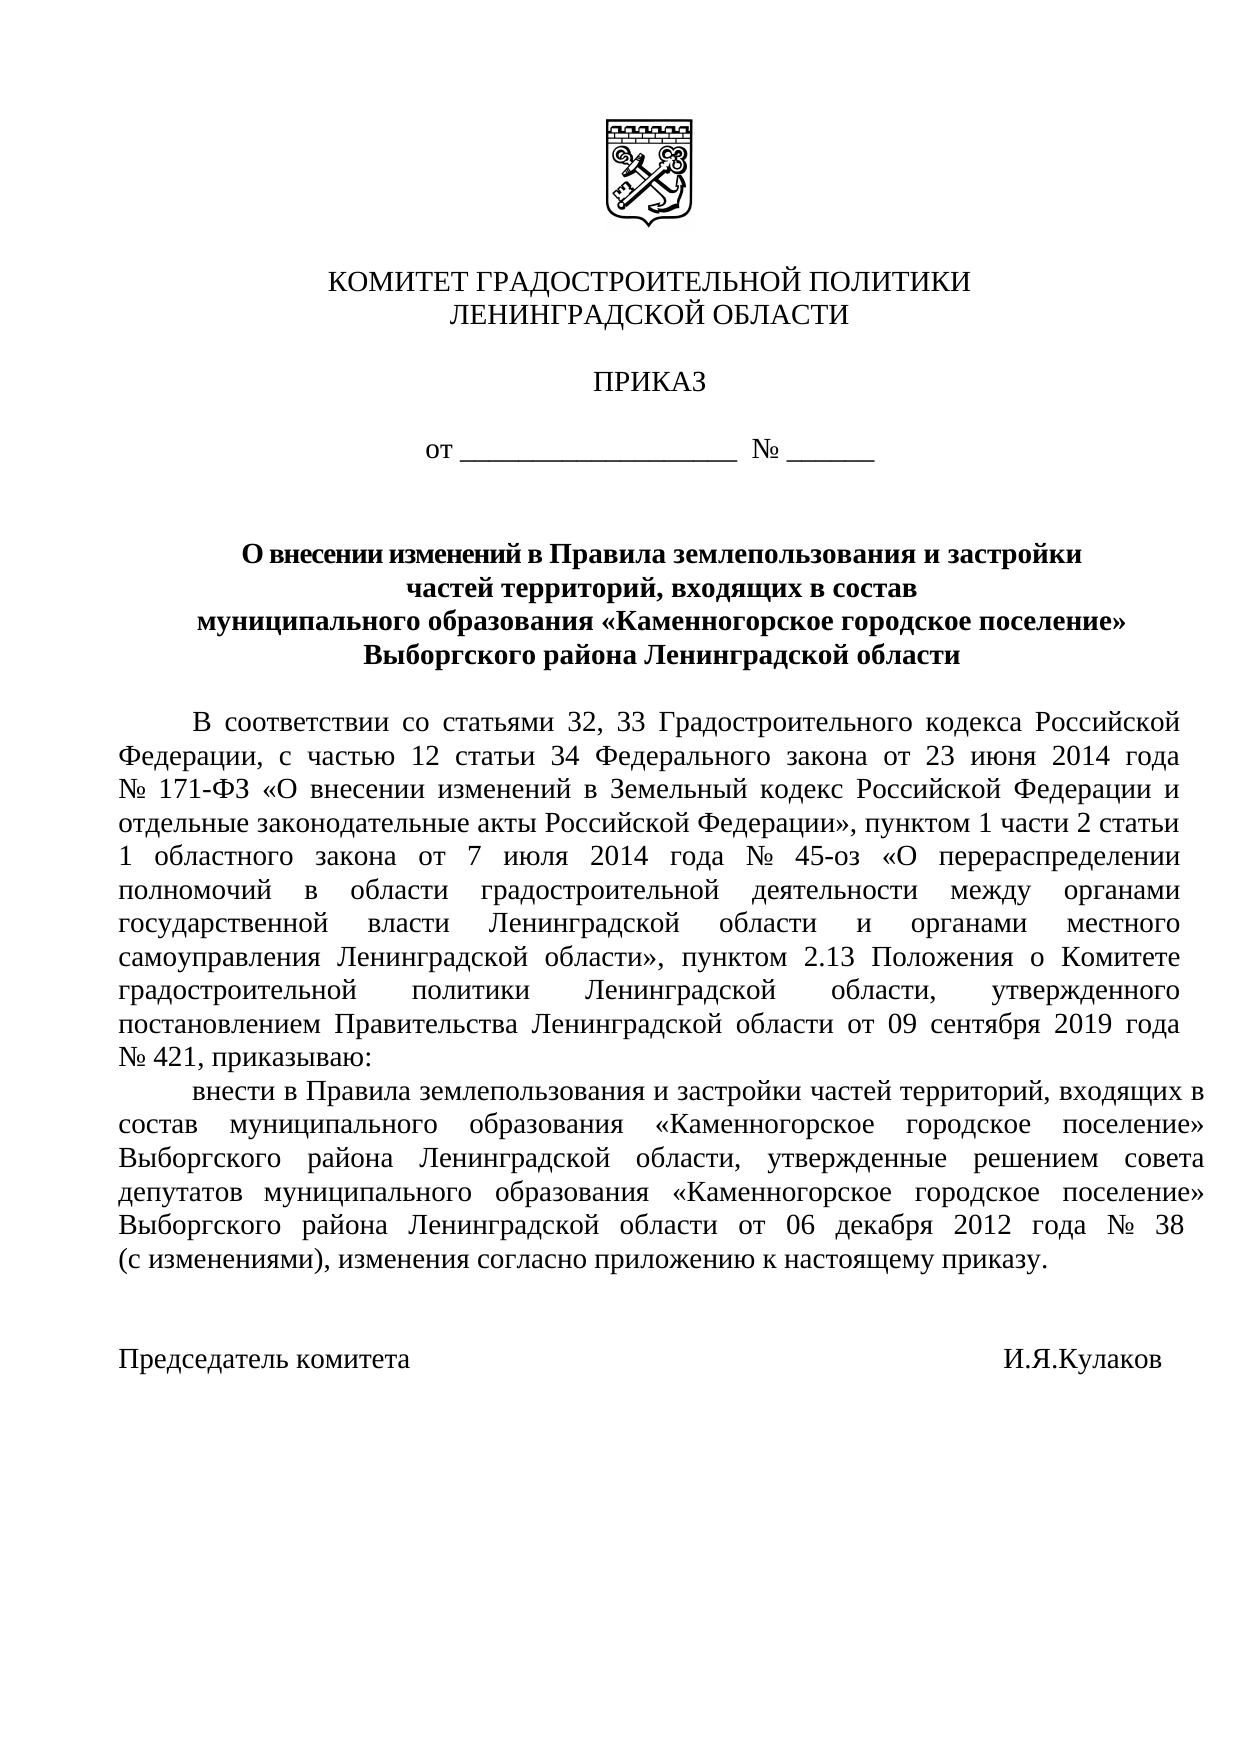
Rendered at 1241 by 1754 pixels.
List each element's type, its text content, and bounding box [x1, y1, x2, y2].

picture [604, 118, 695, 231]
text внести в Правила землепользования и застройки частей территорий, входящих в состав муниципального образования «Каменногорское городское поселение» Выборгского района Ленинградской области, утвержденные решением совета депутатов муниципального образования «Каменногорское городское поселение» Выборгского района Ленинградской области от 06 декабря 2012 года № 38 (с изменениями), изменения согласно приложению к настоящему приказу. [118, 1073, 1206, 1274]
text В соответствии со статьями 32, 33 Градостроительного кодекса Российской Федерации, с частью 12 статьи 34 Федерального закона от 23 июня 2014 года № 171-ФЗ «О внесении изменений в Земельный кодекс Российской Федерации и отдельные законодательные акты Российской Федерации», пунктом 1 части 2 статьи 1 областного закона от 7 июля 2014 года № 45-оз «О перераспределении полномочий в области градостроительной деятельности между органами государственной власти Ленинградской области и органами местного самоуправления Ленинградской области», пунктом 2.13 Положения о Комитете градостроительной политики Ленинградской области, утвержденного постановлением Правительства Ленинградской области от 09 сентября 2019 года № 421, приказываю: [118, 704, 1181, 1073]
text Председатель комитета И.Я.Кулаков [118, 1341, 1181, 1375]
text частей территорий, входящих в состав [118, 570, 1206, 603]
text КОМИТЕТ ГРАДОСТРОИТЕЛЬНОЙ ПОЛИТИКИ ЛЕНИНГРАДСКОЙ ОБЛАСТИ [118, 264, 1181, 331]
text муниципального образования «Каменногорское городское поселение» [118, 603, 1206, 637]
text от ___________________ № ______ [118, 432, 1181, 465]
text ПРИКАЗ [118, 364, 1181, 398]
text Выборгского района Ленинградской области [118, 637, 1206, 671]
text О внесении изменений в Правила землепользования и застройки [118, 536, 1206, 570]
